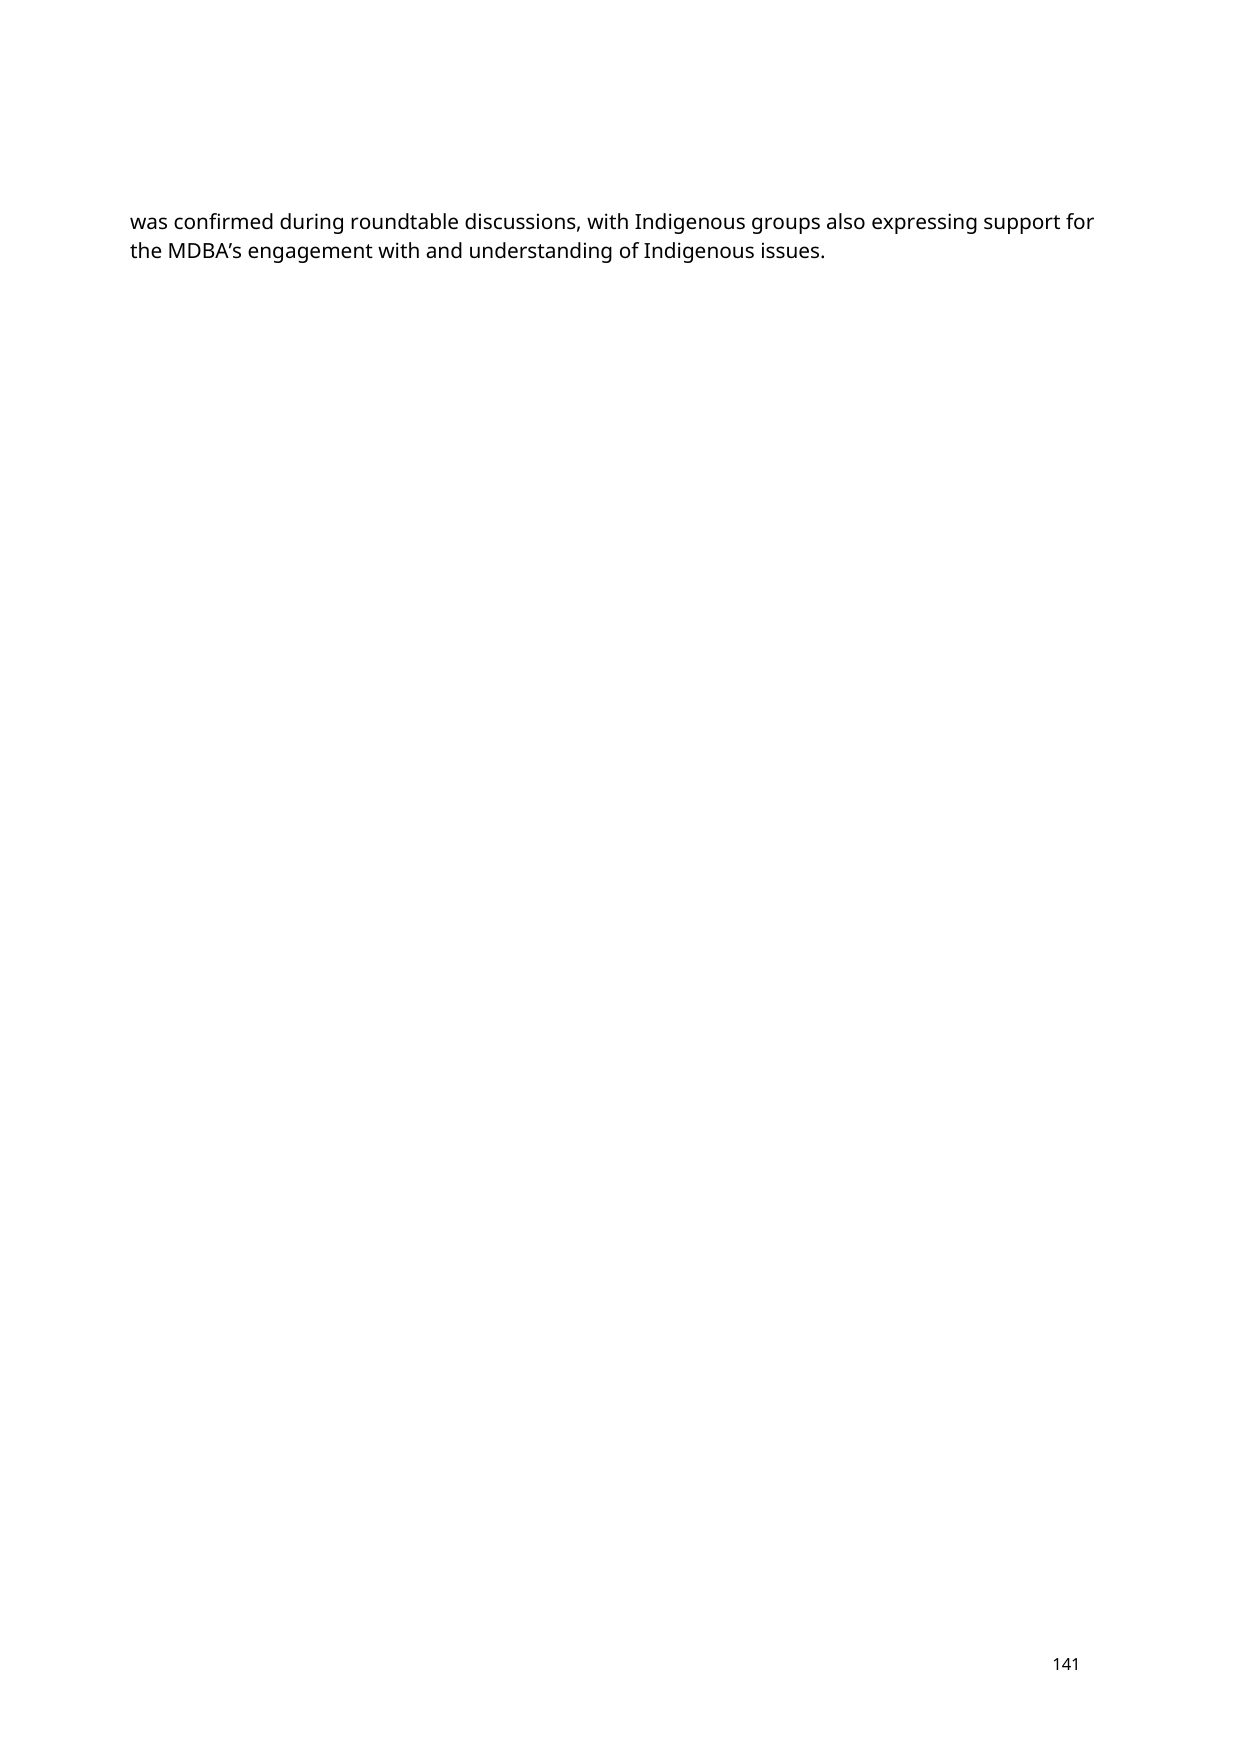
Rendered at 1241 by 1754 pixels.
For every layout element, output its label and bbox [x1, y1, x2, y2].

text [130, 207, 1110, 265]
